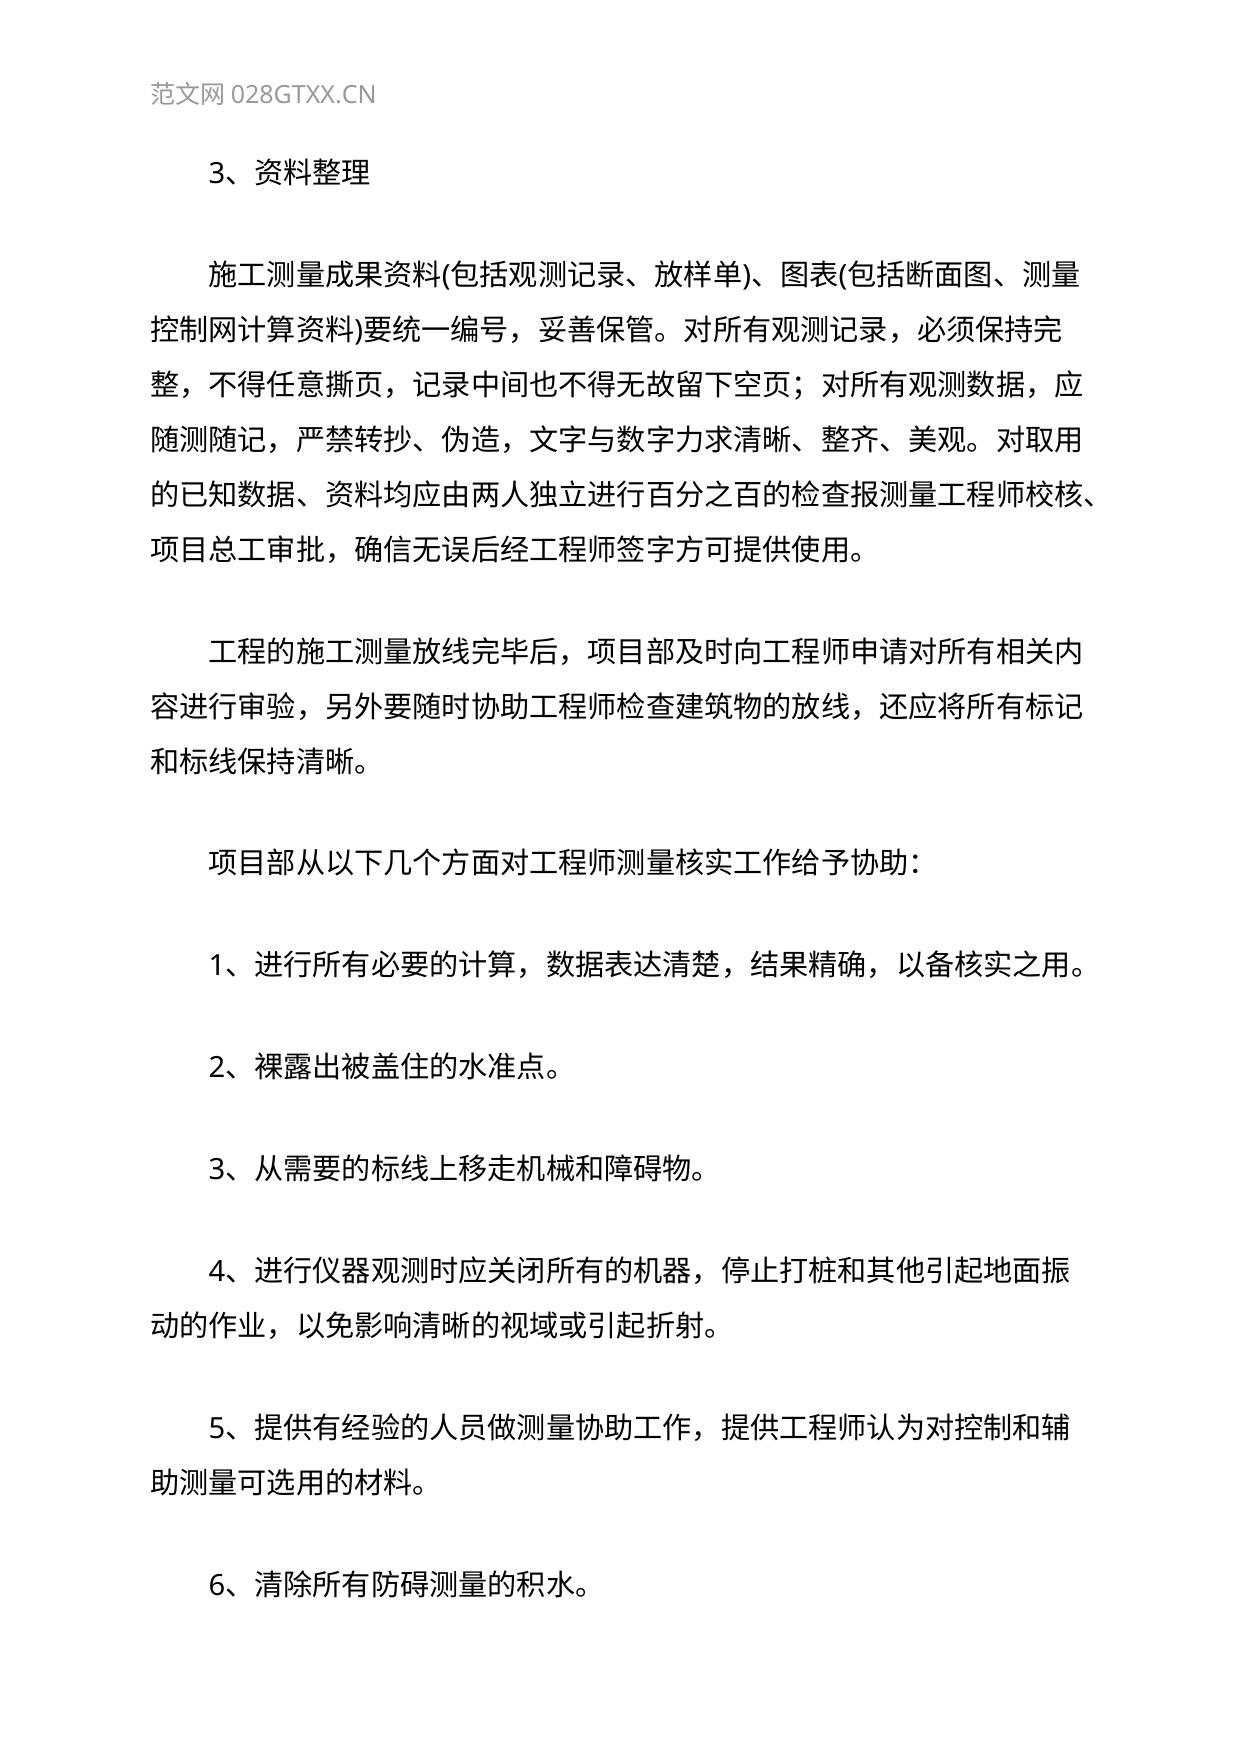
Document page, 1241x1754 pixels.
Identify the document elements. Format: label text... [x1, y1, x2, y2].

text 3、资料整理 [150, 150, 1090, 192]
text 工程的施工测量放线完毕后，项目部及时向工程师申请对所有相关内容进行审验，另外要随时协助工程师检查建筑物的放线，还应将所有标记和标线保持清晰。 [150, 628, 1090, 781]
text 2、裸露出被盖住的水准点。 [150, 1044, 1090, 1086]
text 5、提供有经验的人员做测量协助工作，提供工程师认为对控制和辅助测量可选用的材料。 [150, 1404, 1090, 1502]
text 1、进行所有必要的计算，数据表达清楚，结果精确，以备核实之用。 [150, 942, 1090, 984]
text 6、清除所有防碍测量的积水。 [150, 1561, 1090, 1604]
text 4、进行仪器观测时应关闭所有的机器，停止打桩和其他引起地面振动的作业，以免影响清晰的视域或引起折射。 [150, 1248, 1090, 1345]
text 施工测量成果资料(包括观测记录、放样单)、图表(包括断面图、测量控制网计算资料)要统一编号，妥善保管。对所有观测记录，必须保持完整，不得任意撕页，记录中间也不得无故留下空页；对所有观测数据，应随测随记，严禁转抄、伪造，文字与数字力求清晰、整齐、美观。对取用的已知数据、资料均应由两人独立进行百分之百的检查报测量工程师校核、项目总工审批，确信无误后经工程师签字方可提供使用。 [150, 252, 1090, 569]
text 3、从需要的标线上移走机械和障碍物。 [150, 1146, 1090, 1188]
text 项目部从以下几个方面对工程师测量核实工作给予协助： [150, 840, 1090, 882]
